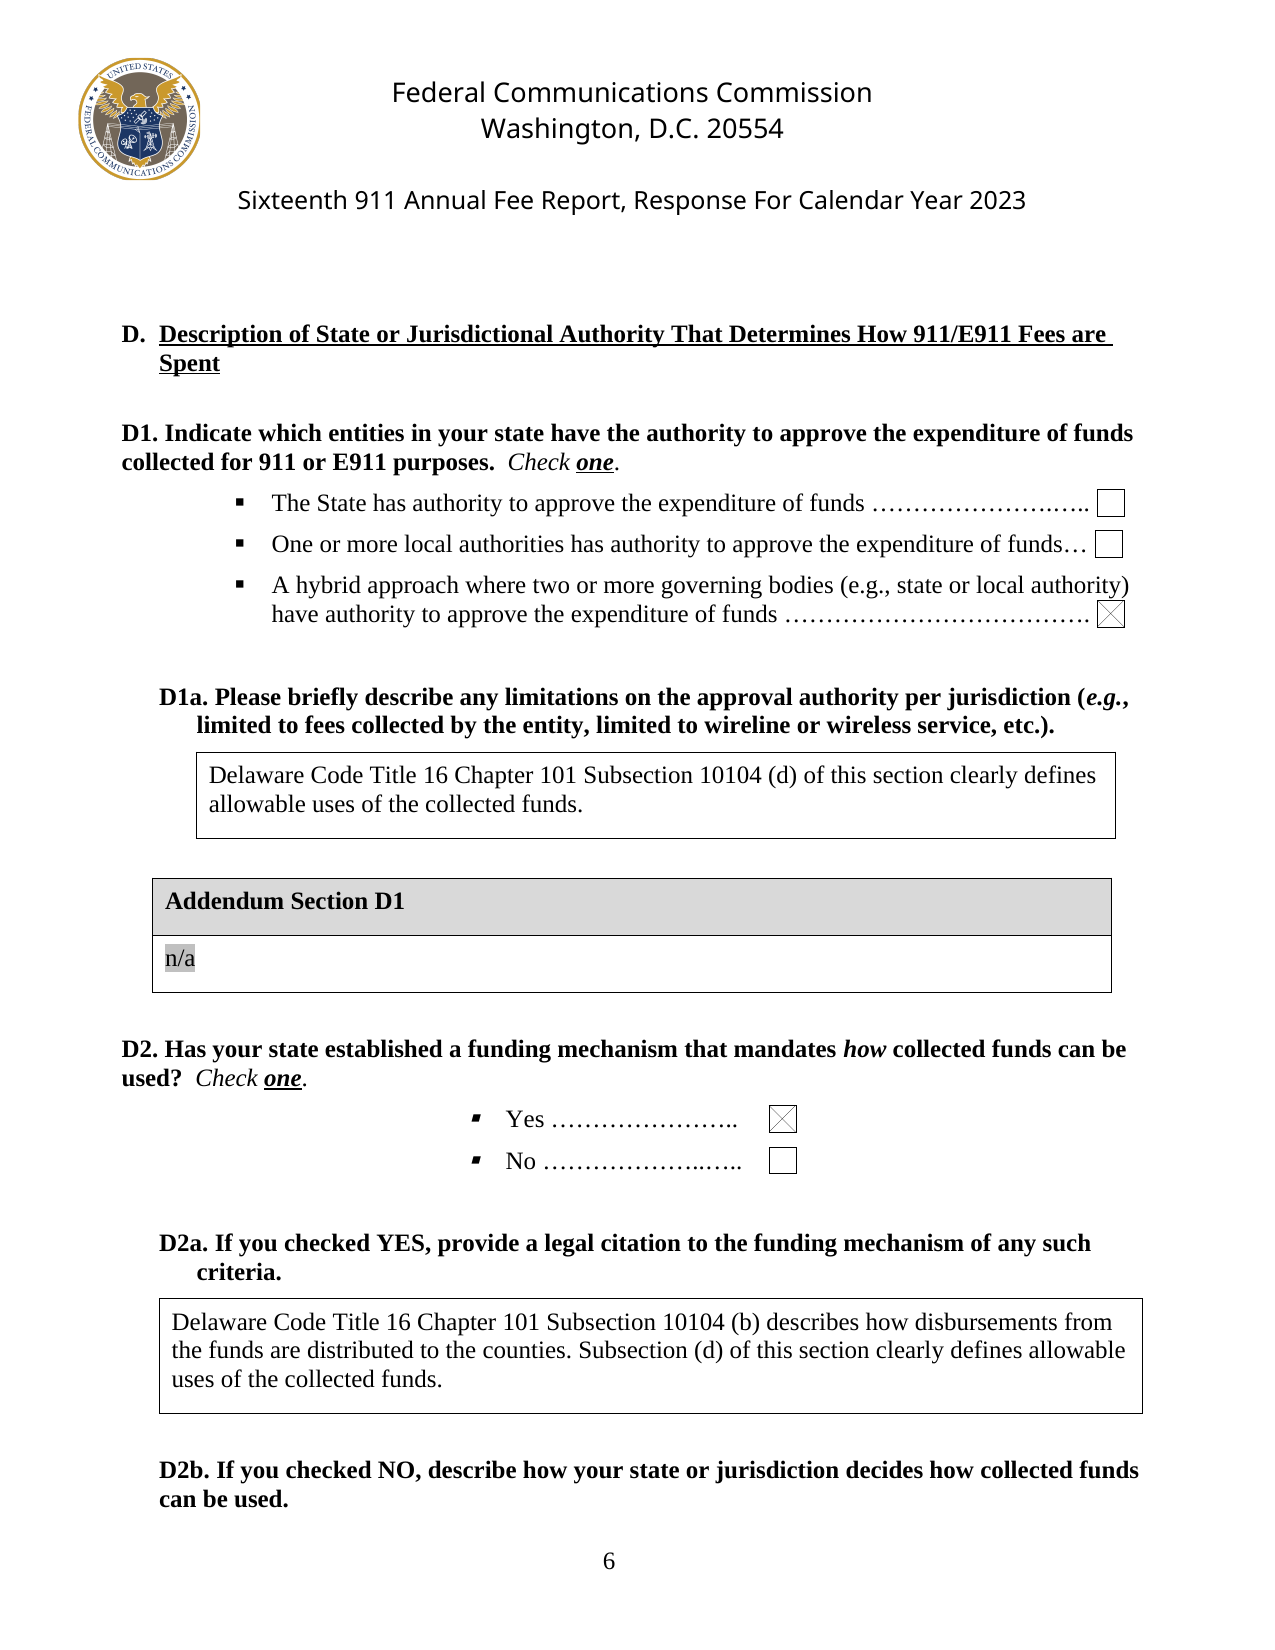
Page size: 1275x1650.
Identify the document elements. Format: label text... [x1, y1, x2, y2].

list D1a. Please briefly describe any limitations on the approval authority per jurisdiction (e.g., limited to fees collected by the entity, limited to wireline or wireless service, etc.). [159, 682, 1143, 739]
table_cell n/a [153, 936, 1111, 992]
list Description of State or Jurisdictional Authority That Determines How 911/E911 Fees are Spent [121, 319, 1143, 377]
list The State has authority to approve the expenditure of funds ………………….….. [234, 488, 1143, 517]
picture [78, 57, 200, 180]
table_header Delaware Code Title 16 Chapter 101 Subsection 10104 (b) describes how disbursements from the funds are distributed to the counties. Subsection (d) of this section clearly defines allowable uses of the collected funds. [160, 1299, 1142, 1413]
list No ………………..….. [121, 1146, 1143, 1174]
list Yes ………………….. [121, 1104, 1143, 1133]
table_header Delaware Code Title 16 Chapter 101 Subsection 10104 (d) of this section clearly defines allowable uses of the collected funds. [197, 753, 1115, 838]
text D2a. If you checked YES, provide a legal citation to the funding mechanism of any such criteria. [159, 1228, 1143, 1286]
text D1. Indicate which entities in your state have the authority to approve the expenditure of funds collected for 911 or E911 purposes. Check one. [121, 418, 1143, 475]
text D2b. If you checked NO, describe how your state or jurisdiction decides how collected funds can be used. [159, 1455, 1143, 1513]
table_header Addendum Section D1 [153, 879, 1111, 935]
text D2. Has your state established a funding mechanism that mandates how collected funds can be used? Check one. [121, 1034, 1143, 1092]
list One or more local authorities has authority to approve the expenditure of funds… [234, 529, 1143, 558]
list A hybrid approach where two or more governing bodies (e.g., state or local authority) have authority to approve the expenditure of funds ………………………………. [234, 570, 1143, 628]
